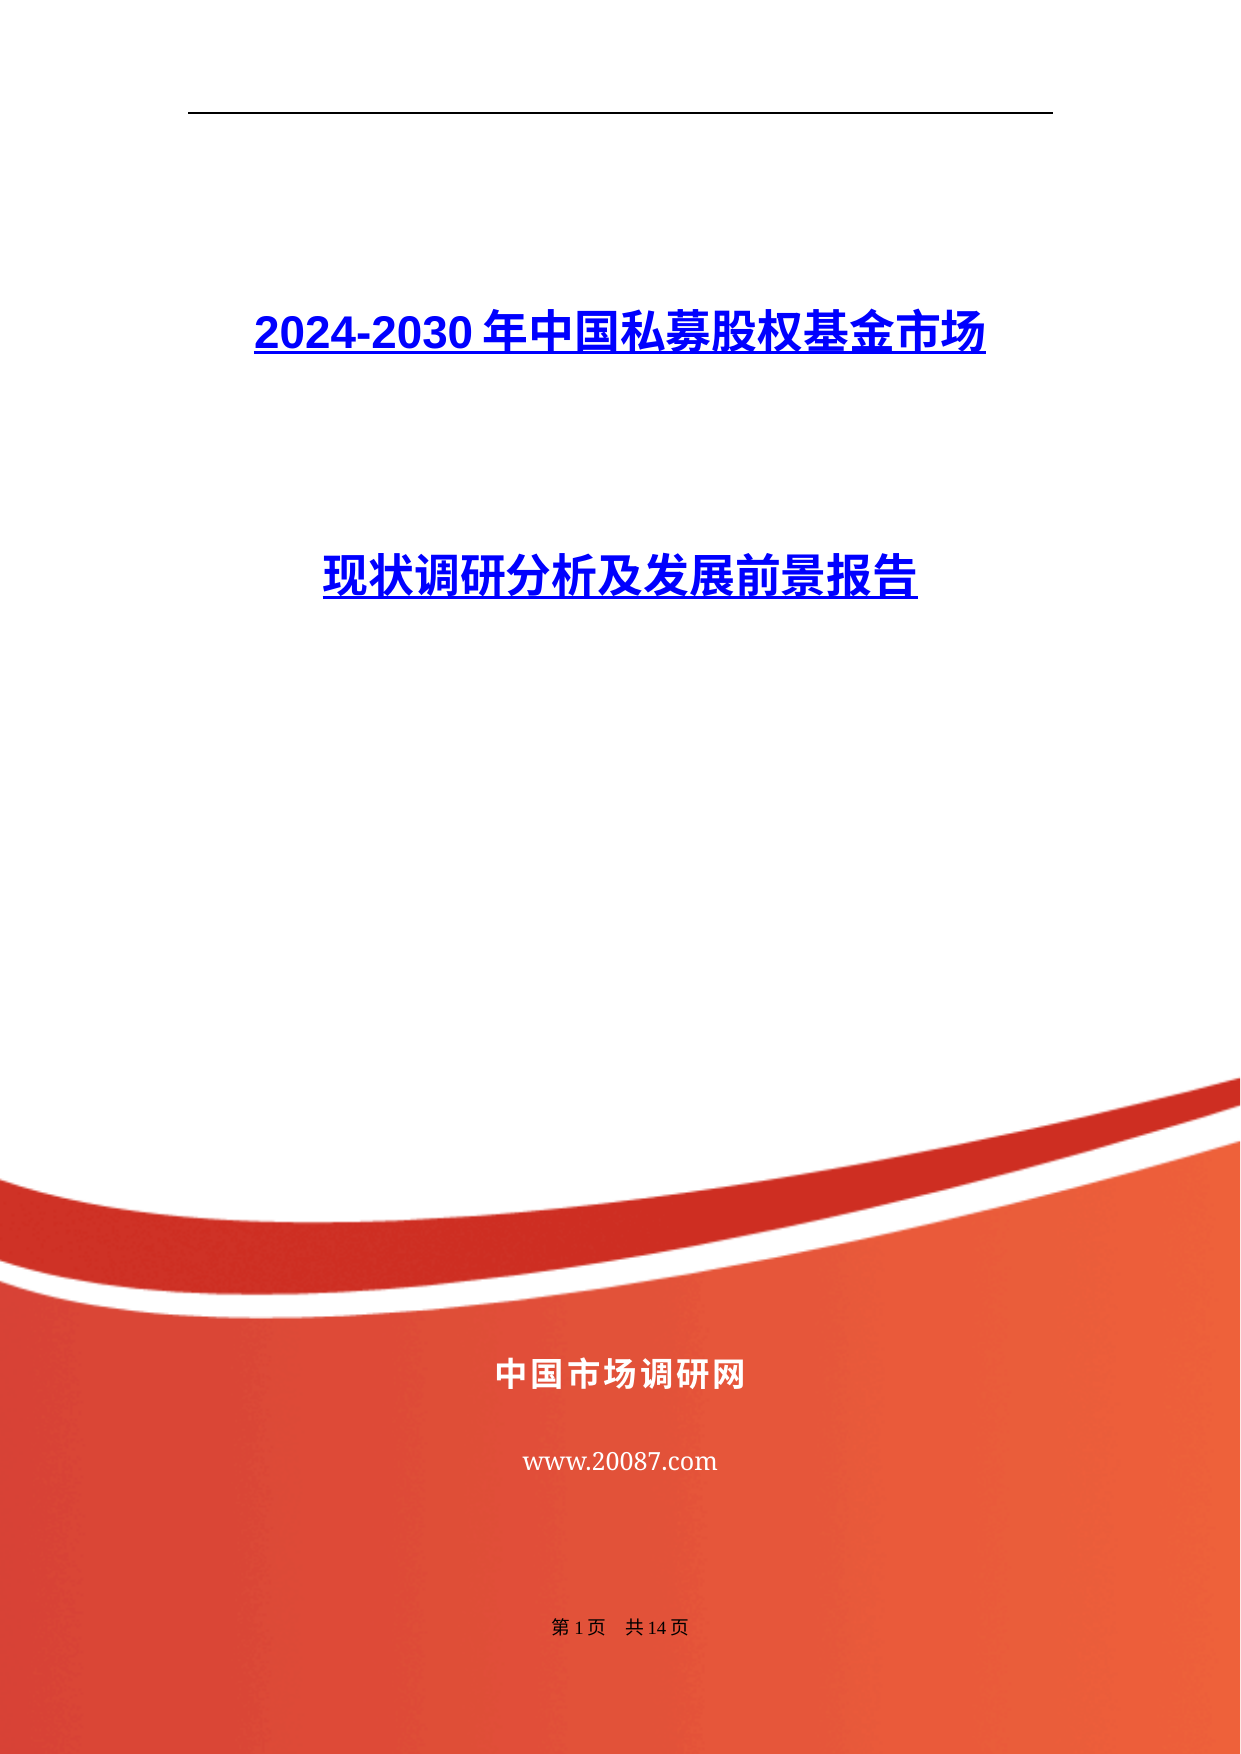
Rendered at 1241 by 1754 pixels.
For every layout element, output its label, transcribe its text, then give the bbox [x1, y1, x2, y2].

picture [0, 1006, 1241, 1754]
subtitle 中国市场调研网 [187, 1339, 1053, 1404]
table_header 2024-2030年中国私募股权基金市场现状调研分析及发展前景报告 [188, 207, 1053, 773]
text www.20087.com [187, 1428, 1053, 1493]
